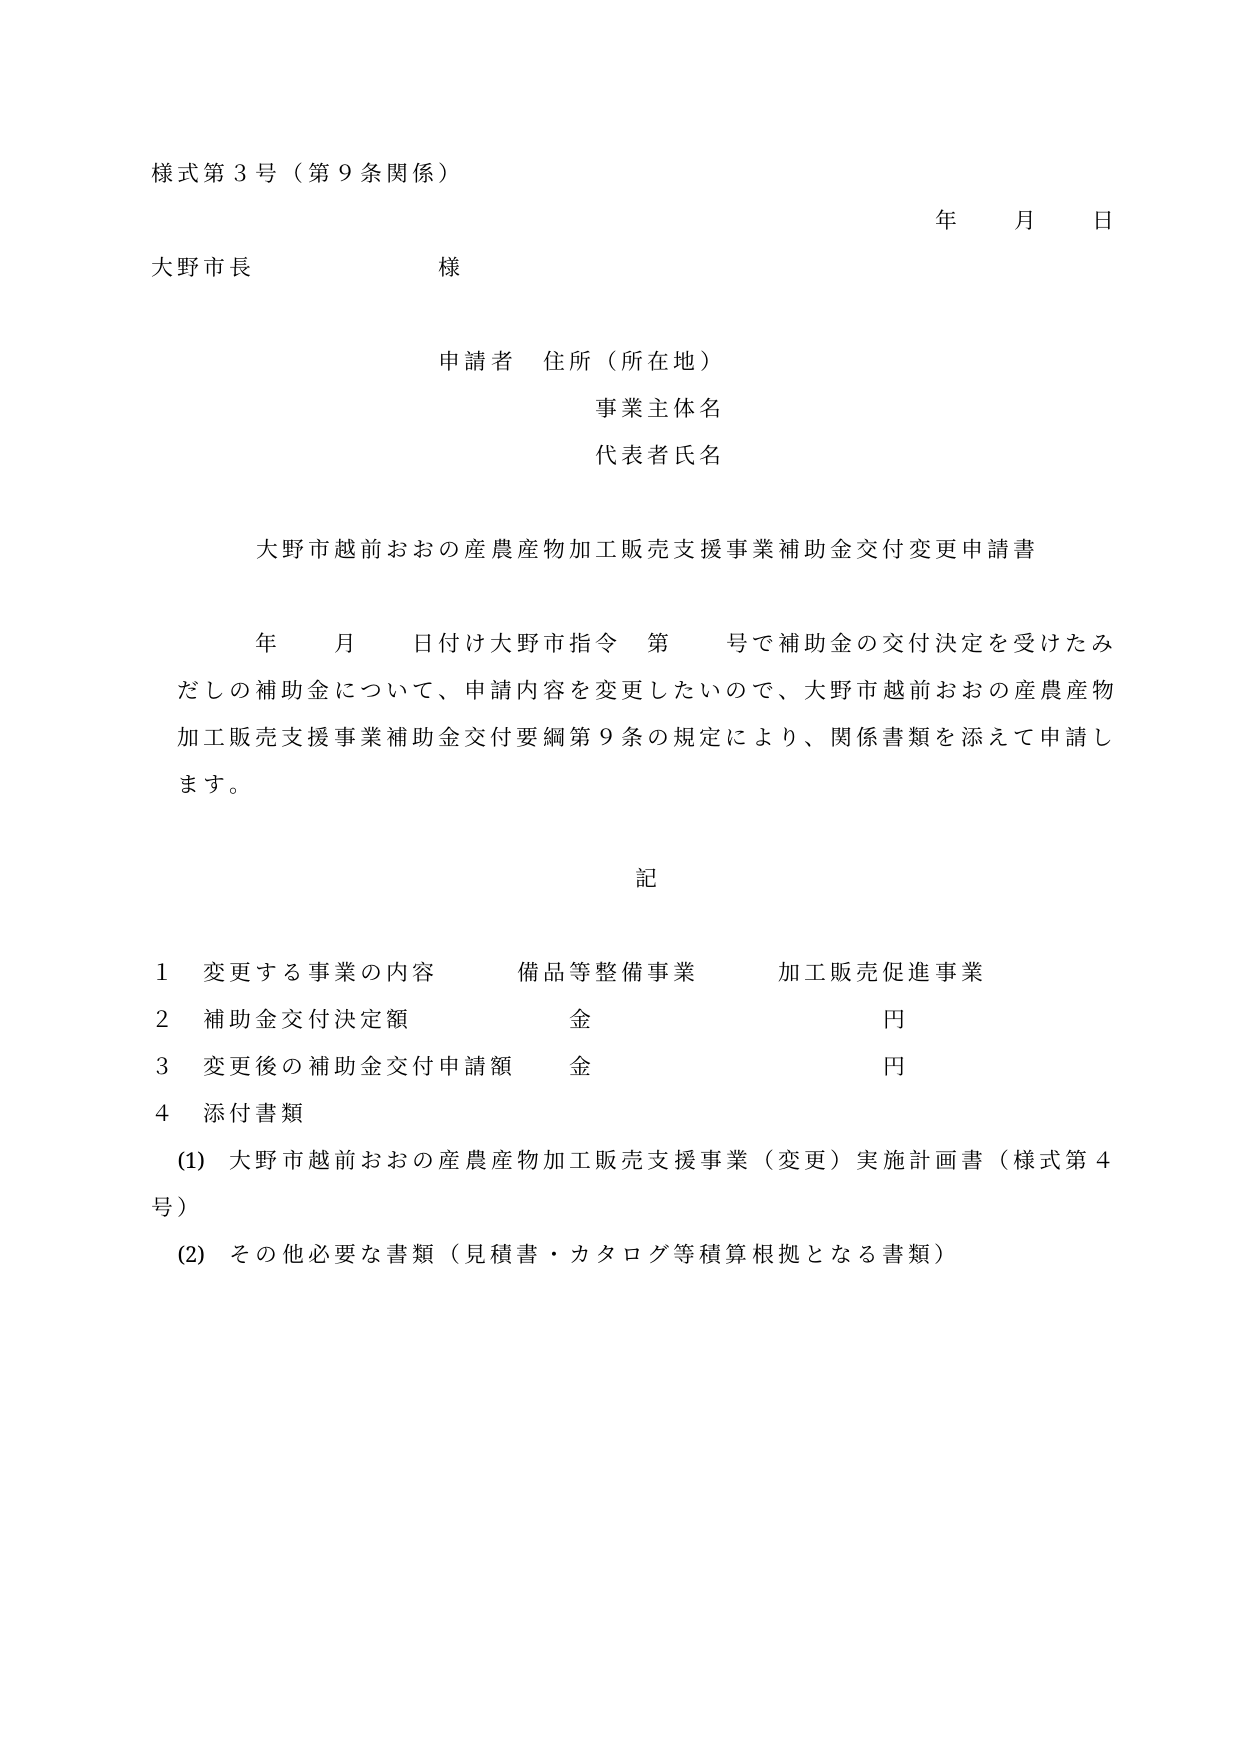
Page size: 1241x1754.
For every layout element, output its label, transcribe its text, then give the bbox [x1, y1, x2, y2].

text 事業主体名 [151, 384, 1118, 431]
text ３ 変更後の補助金交付申請額 金 円 [151, 1041, 1118, 1088]
text (2)その他必要な書類（見積書・カタログ等積算根拠となる書類） [151, 1229, 1118, 1276]
text 申請者 住所（所在地） [151, 337, 1118, 384]
text 年 月 日付け大野市指令 第 号で補助金の交付決定を受けたみだしの補助金について、申請内容を変更したいので、大野市越前おおの産農産物加工販売支援事業補助金交付要綱第９条の規定により、関係書類を添えて申請します。 [174, 618, 1118, 806]
text 大野市越前おおの産農産物加工販売支援事業補助金交付変更申請書 [151, 524, 1118, 572]
text 大野市長 様 [151, 243, 1118, 290]
text (1)大野市越前おおの産農産物加工販売支援事業（変更）実施計画書（様式第４号） [151, 1135, 1118, 1229]
text ２ 補助金交付決定額 金 円 [151, 994, 1118, 1041]
text 代表者氏名 [151, 431, 1118, 478]
text １ 変更する事業の内容 備品等整備事業 加工販売促進事業 [151, 947, 1118, 994]
text 年 月 日 [151, 196, 1118, 243]
text 様式第３号（第９条関係） [151, 149, 1118, 196]
text ４ 添付書類 [151, 1088, 1118, 1135]
text 記 [151, 853, 1118, 900]
